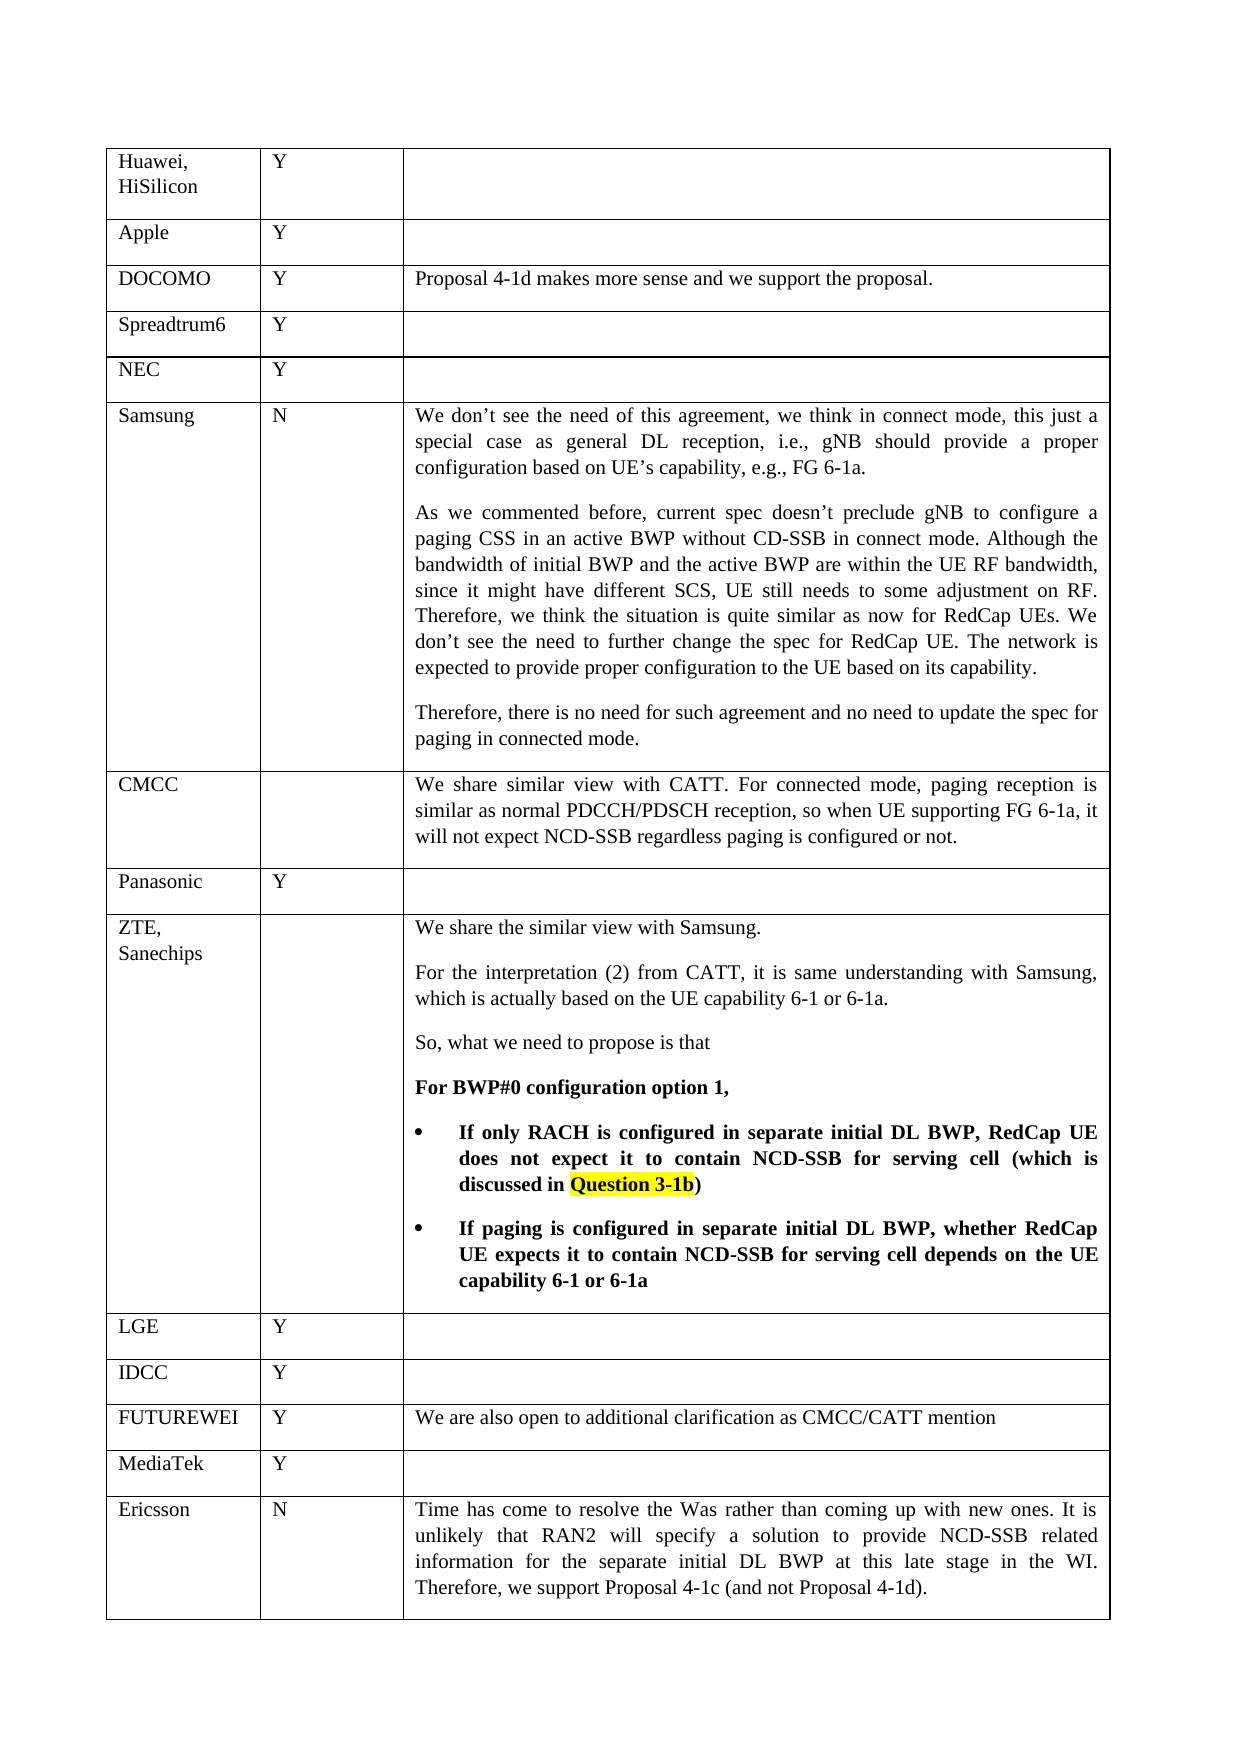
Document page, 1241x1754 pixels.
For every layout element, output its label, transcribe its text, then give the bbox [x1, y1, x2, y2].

table_cell Y [261, 1451, 403, 1496]
table_cell Time has come to resolve the Was rather than coming up with new ones. It is unlikely that RAN2 will specify a solution to provide NCD-SSB related information for the separate initial DL BWP at this late stage in the WI. Therefore, we support Proposal 4-1c (and not Proposal 4-1d). [404, 1497, 1109, 1619]
table_cell [404, 220, 1109, 265]
table_cell LGE [107, 1314, 260, 1358]
table_cell Ericsson [107, 1497, 260, 1619]
table_cell We are also open to additional clarification as CMCC/CATT mention [404, 1405, 1109, 1450]
table_cell [404, 149, 1109, 219]
table_cell Spreadtrum6 [107, 312, 260, 356]
table_cell CMCC [107, 772, 260, 868]
table_cell Huawei, HiSilicon [107, 149, 260, 219]
table_cell [404, 1451, 1109, 1496]
table_cell Y [261, 1360, 403, 1404]
table_cell Y [261, 149, 403, 219]
table_cell [404, 1314, 1109, 1358]
table_cell ZTE, Sanechips [107, 915, 260, 1313]
table_cell [404, 869, 1109, 914]
table_cell N [261, 403, 403, 771]
table_cell [404, 358, 1109, 402]
table_cell Proposal 4-1d makes more sense and we support the proposal. [404, 266, 1109, 311]
table_cell Apple [107, 220, 260, 265]
table_cell Samsung [107, 403, 260, 771]
table_cell Y [261, 1314, 403, 1358]
table_cell [404, 312, 1109, 356]
table_cell [404, 1360, 1109, 1404]
table_cell We share similar view with CATT. For connected mode, paging reception is similar as normal PDCCH/PDSCH reception, so when UE supporting FG 6-1a, it will not expect NCD-SSB regardless paging is configured or not. [404, 772, 1109, 868]
table_cell Y [261, 869, 403, 914]
table_cell [261, 772, 403, 868]
table_cell We don’t see the need of this agreement, we think in connect mode, this just a special case as general DL reception, i.e., gNB should provide a proper configuration based on UE’s capability, e.g., FG 6-1a. As we commented before, current spec doesn’t preclude gNB to configure a paging CSS in an active BWP without CD-SSB in connect mode. Although the bandwidth of initial BWP and the active BWP are within the UE RF bandwidth, since it might have different SCS, UE still needs to some adjustment on RF. Therefore, we think the situation is quite similar as now for RedCap UEs. We don’t see the need to further change the spec for RedCap UE. The network is expected to provide proper configuration to the UE based on its capability. Therefore, there is no need for such agreement and no need to update the spec for paging in connected mode. [404, 403, 1109, 771]
table_cell MediaTek [107, 1451, 260, 1496]
table_cell N [261, 1497, 403, 1619]
table_cell Y [261, 266, 403, 311]
table_cell We share the similar view with Samsung. For the interpretation (2) from CATT, it is same understanding with Samsung, which is actually based on the UE capability 6-1 or 6-1a. So, what we need to propose is that For BWP#0 configuration option 1, If only RACH is configured in separate initial DL BWP, RedCap UE does not expect it to contain NCD-SSB for serving cell (which is discussed in Question 3-1b) If paging is configured in separate initial DL BWP, whether RedCap UE expects it to contain NCD-SSB for serving cell depends on the UE capability 6-1 or 6-1a [404, 915, 1109, 1313]
table_cell Y [261, 358, 403, 402]
table_cell Panasonic [107, 869, 260, 914]
table_cell DOCOMO [107, 266, 260, 311]
table_cell Y [261, 220, 403, 265]
table_cell IDCC [107, 1360, 260, 1404]
table_cell [261, 915, 403, 1313]
table_cell NEC [107, 358, 260, 402]
table_cell FUTUREWEI [107, 1405, 260, 1450]
table_cell Y [261, 312, 403, 356]
table_cell Y [261, 1405, 403, 1450]
